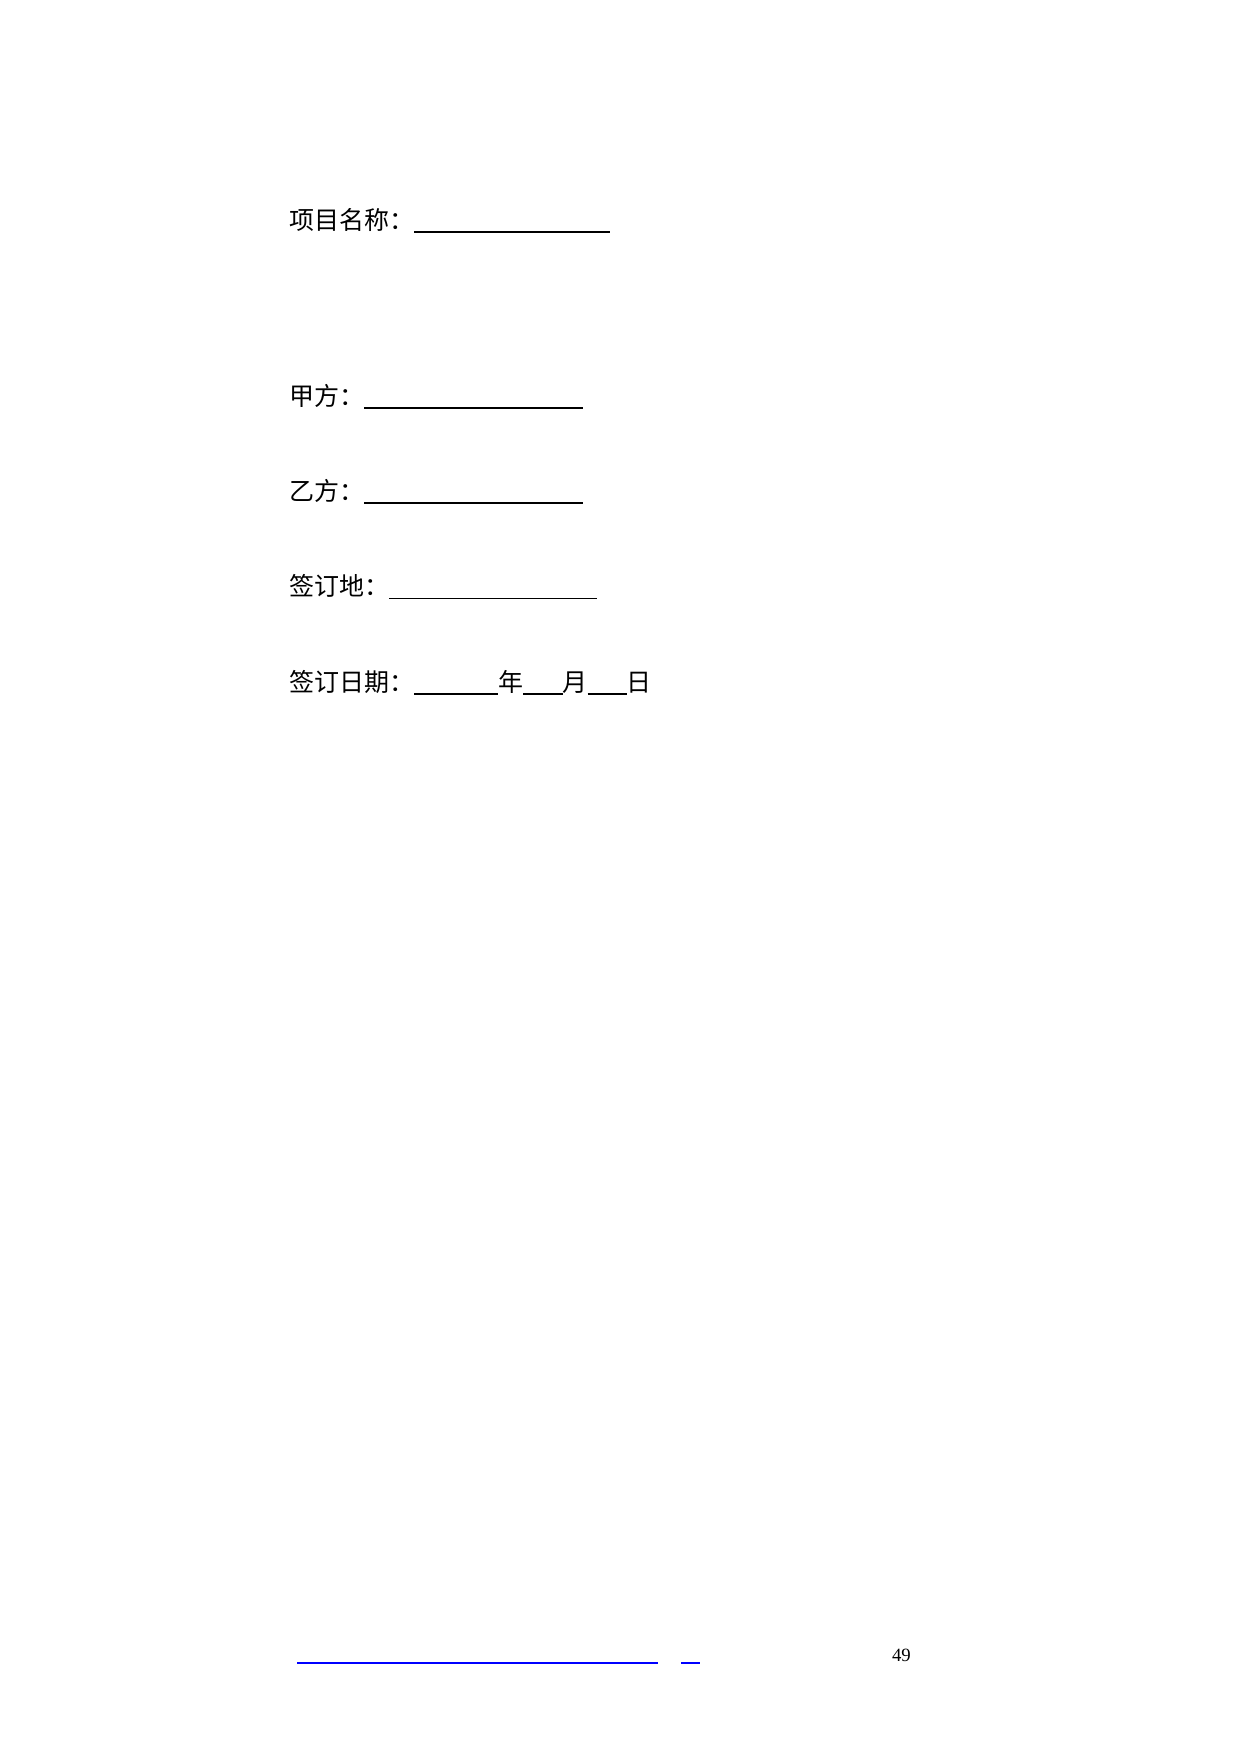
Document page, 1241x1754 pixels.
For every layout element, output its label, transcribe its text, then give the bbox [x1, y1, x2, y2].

text 乙方： [289, 471, 1051, 508]
text 项目名称： [289, 200, 1051, 236]
text 甲方： [289, 376, 1051, 412]
text 签订地： [189, 567, 1051, 603]
text 签订日期： 年 月 日 [189, 662, 1051, 698]
